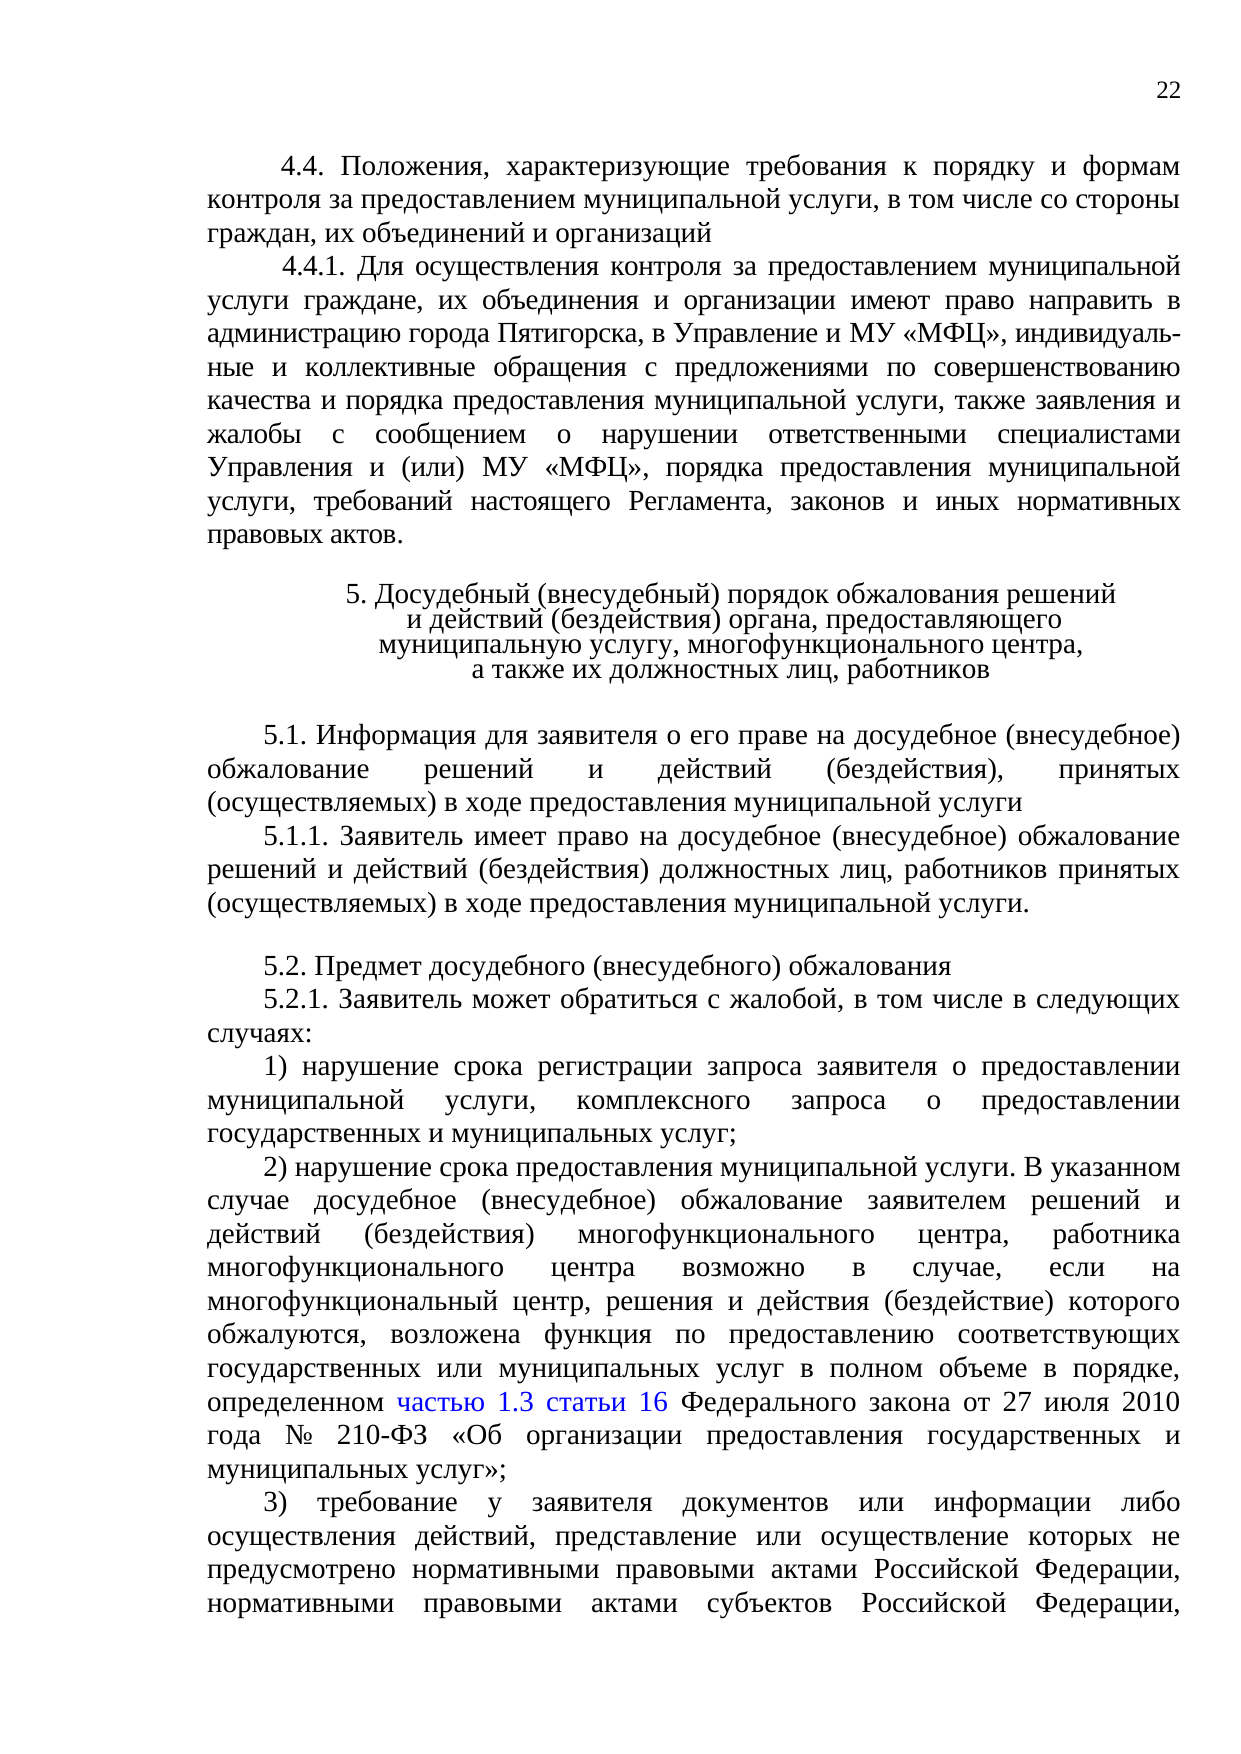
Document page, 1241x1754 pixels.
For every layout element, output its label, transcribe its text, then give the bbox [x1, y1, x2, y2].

text 1) нарушение срока регистрации запроса заявителя о предоставлении муниципальной услуги, комплексного запроса о предоставлении государственных и муниципальных услуг; [207, 1048, 1181, 1149]
text 5.2. Предмет досудебного (внесудебного) обжалования [207, 948, 1181, 981]
text 5.1.1. Заявитель имеет право на досудебное (внесудебное) обжалование решений и действий (бездействия) должностных лиц, работников принятых (осуществляемых) в ходе предоставления муниципальной услуги. [207, 818, 1181, 918]
text муниципальную услугу, многофункционального центра, [207, 634, 770, 659]
text 5. Досудебный (внесудебный) порядок обжалования решений [391, 584, 544, 609]
text 5. Досудебный (внесудебный) порядок обжалования решений [713, 584, 1181, 609]
text 4.4. Положения, характеризующие требования к порядку и формам контроля за предоставлением муниципальной услуги, в том числе со стороны граждан, их объединений и организаций [207, 148, 1181, 248]
text и действий (бездействия) органа, предоставляющего [207, 609, 557, 634]
text 5. Досудебный (внесудебный) порядок обжалования решений [207, 584, 381, 609]
text муниципальную услугу, многофункционального центра, [773, 634, 1181, 659]
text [207, 1484, 1181, 1618]
text 5.2.1. Заявитель может обратиться с жалобой, в том числе в следующих случаях: [207, 981, 1181, 1048]
text и действий (бездействия) органа, предоставляющего [554, 609, 1181, 634]
text 2) нарушение срока предоставления муниципальной услуги. В указанном случае досудебное (внесудебное) обжалование заявителем решений и действий (бездействия) многофункционального центра, работника многофункционального центра возможно в случае, если на многофункциональный центр, решения и действия (бездействие) которого обжалуются, возложена функция по предоставлению соответствующих государственных или муниципальных услуг в полном объеме в порядке, определенном частью 1.3 статьи 16 Федерального закона от 27 июля 2010 года № 210-ФЗ «Об организации предоставления государственных и муниципальных услуг»; [207, 1149, 1181, 1484]
text а также их должностных лиц, работников [207, 659, 1181, 684]
text 5.1. Информация для заявителя о его праве на досудебное (внесудебное) обжалование решений и действий (бездействия), принятых (осуществляемых) в ходе предоставления муниципальной услуги [207, 717, 1181, 818]
text 5. Досудебный (внесудебный) порядок обжалования решений [541, 584, 716, 609]
text 4.4.1. Для осуществления контроля за предоставлением муниципальной услуги граждане, их объединения и организации имеют право направить в администрацию города Пятигорска, в Управление и МУ «МФЦ», индивидуаль-ные и коллективные обращения с предложениями по совершенствованию качества и порядка предоставления муниципальной услуги, также заявления и жалобы с сообщением о нарушении ответственными специалистами Управления и (или) МУ «МФЦ», порядка предоставления муниципальной услуги, требований настоящего Регламента, законов и иных нормативных правовых актов. [207, 248, 1181, 550]
